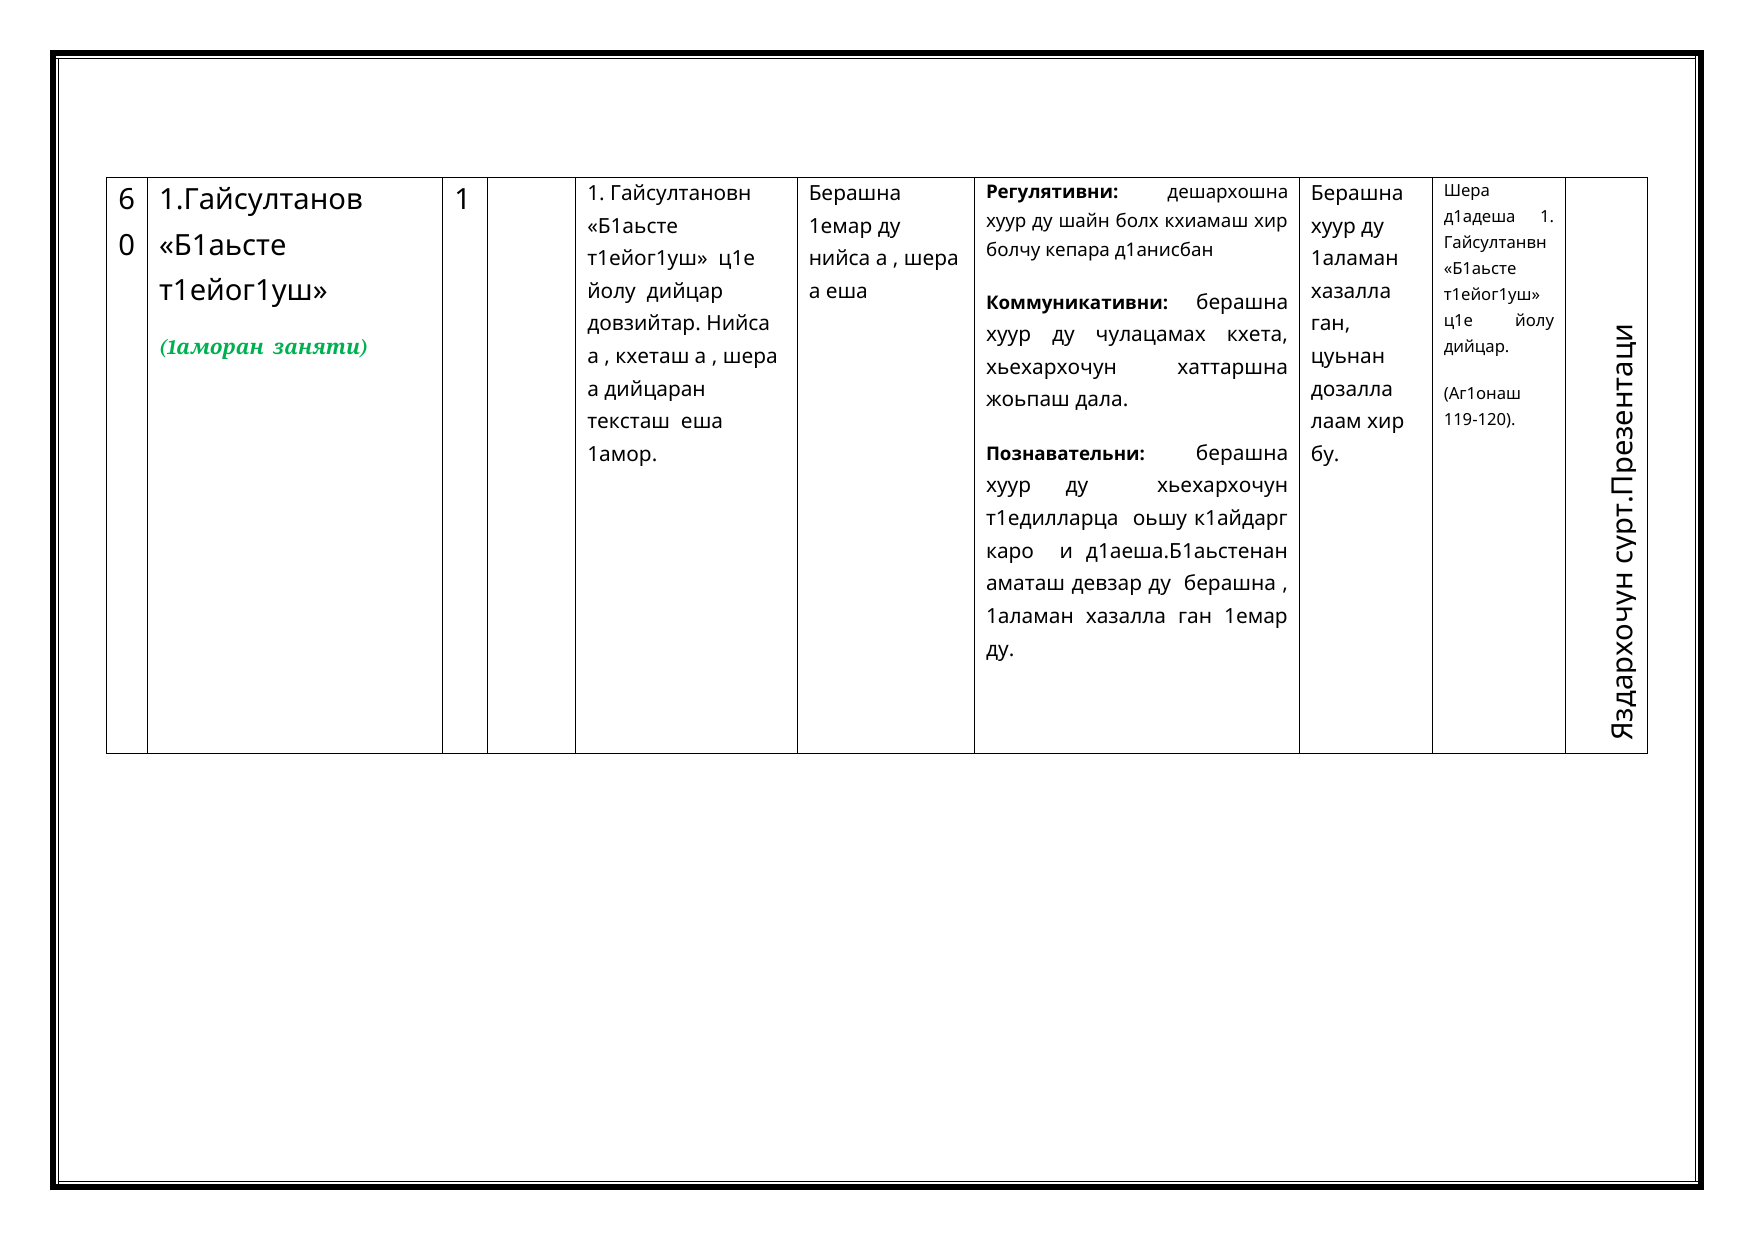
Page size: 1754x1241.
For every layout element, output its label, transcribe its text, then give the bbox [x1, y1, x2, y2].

table_cell Берашна хуур ду 1аламан хазалла ган, цуьнан дозалла лаам хир бу. [1300, 178, 1432, 753]
table_cell Шера д1адеша 1. Гайсултанвн «Б1аьсте т1ейог1уш» ц1е йолу дийцар. (Аг1онаш 119-120). [1433, 178, 1565, 753]
table_cell 1. Гайсултановн «Б1аьсте т1ейог1уш» ц1е йолу дийцар довзийтар. Нийса а , кхеташ а , шера а дийцаран тексташ еша 1амор. [576, 178, 797, 753]
table_cell 60 [107, 178, 147, 753]
table_cell 1 [443, 178, 487, 753]
table_cell Яздархочун сурт.Презентаци [1566, 178, 1647, 753]
table_cell 1.Гайсултанов «Б1аьсте т1ейог1уш» (1аморан заняти) [148, 178, 442, 753]
table_cell Берашна 1емар ду нийса а , шера а еша [798, 178, 974, 753]
table_cell Регулятивни: дешархошна хуур ду шайн болх кхиамаш хир болчу кепара д1анисбан Коммуникативни: берашна хуур ду чулацамах кхета, хьехархочун хаттаршна жоьпаш дала. Познавательни: берашна хуур ду хьехархочун т1едилларца оьшу к1айдарг каро и д1аеша.Б1аьстенан аматаш девзар ду берашна , 1аламан хазалла ган 1емар ду. [975, 178, 1299, 753]
table_cell [488, 178, 575, 753]
